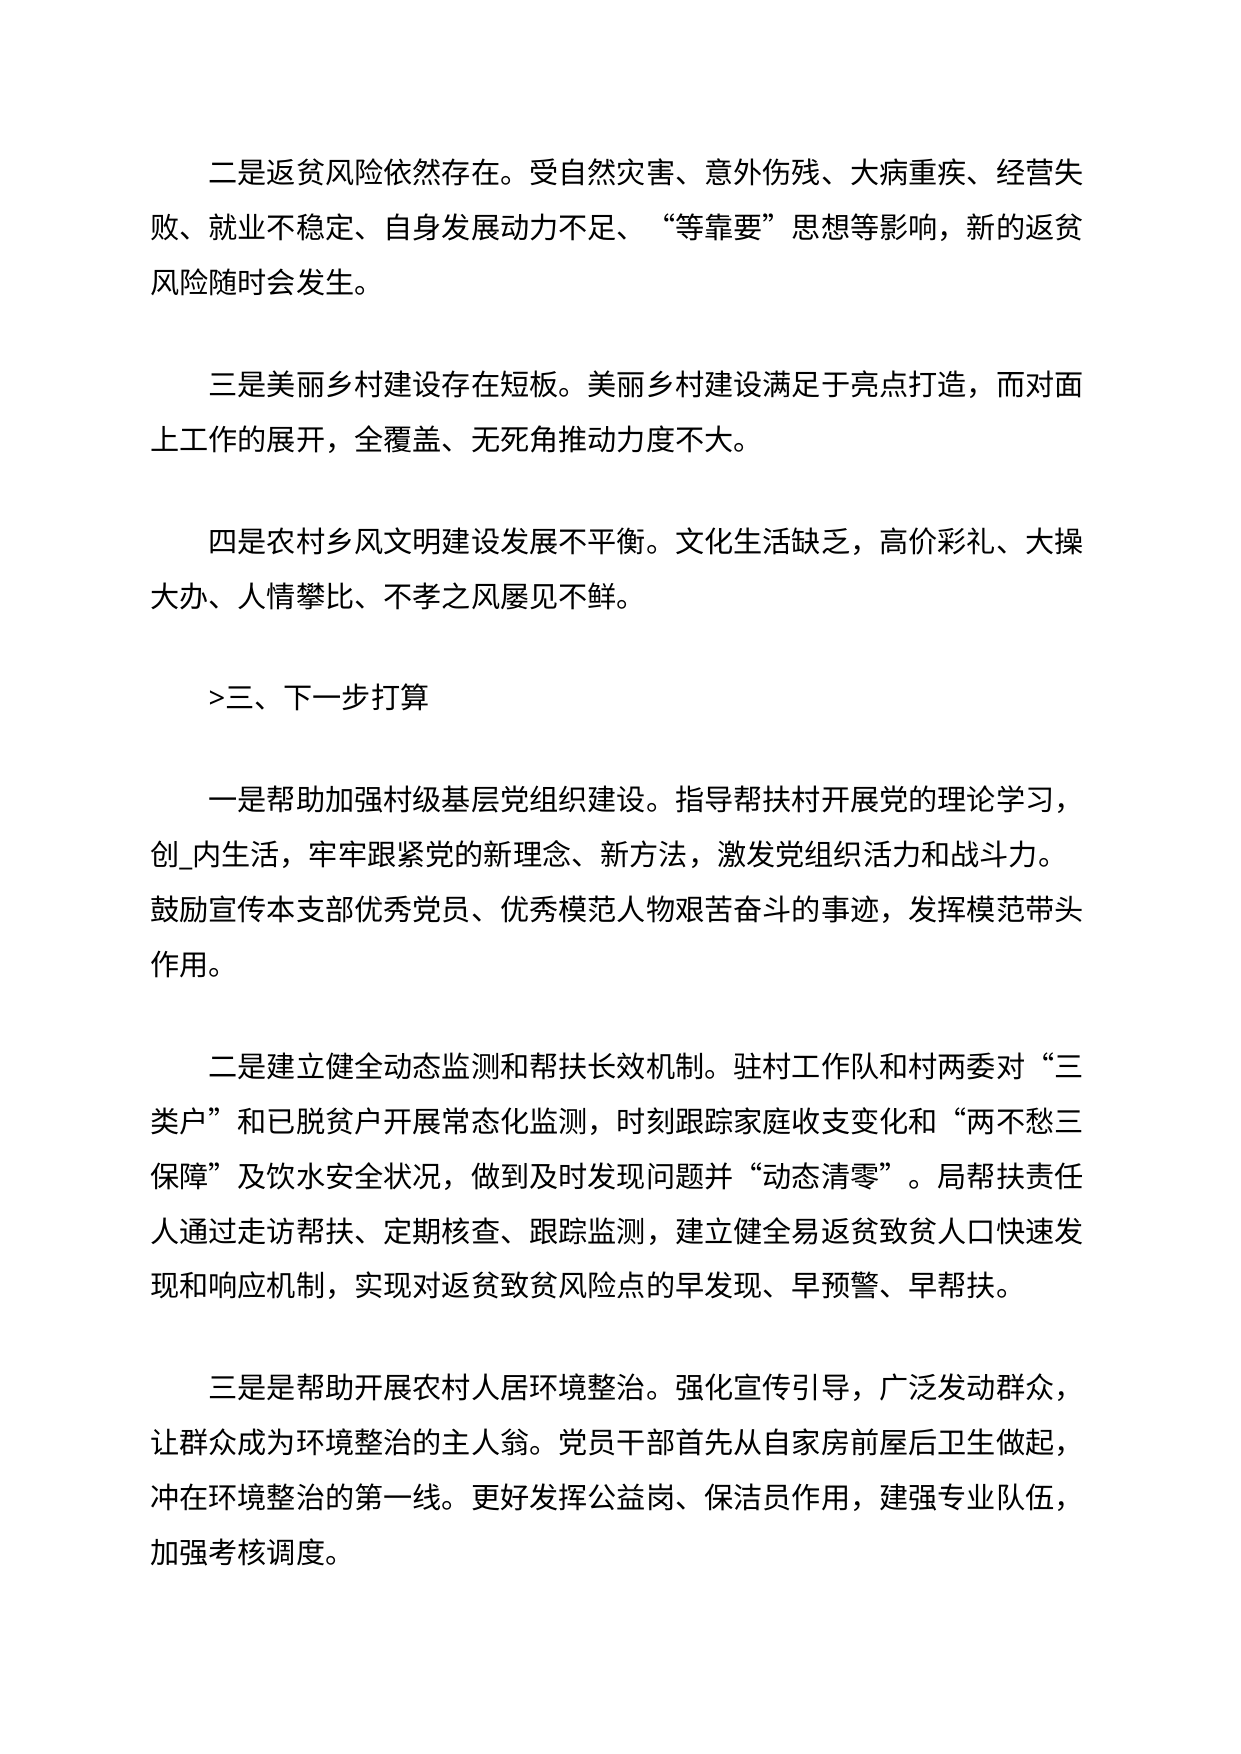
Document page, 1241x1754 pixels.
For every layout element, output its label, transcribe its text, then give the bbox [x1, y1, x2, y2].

text 一是帮助加强村级基层党组织建设。指导帮扶村开展党的理论学习，创_内生活，牢牢跟紧党的新理念、新方法，激发党组织活力和战斗力。鼓励宣传本支部优秀党员、优秀模范人物艰苦奋斗的事迹，发挥模范带头作用。 [150, 777, 1090, 984]
text 三是是帮助开展农村人居环境整治。强化宣传引导，广泛发动群众，让群众成为环境整治的主人翁。党员干部首先从自家房前屋后卫生做起，冲在环境整治的第一线。更好发挥公益岗、保洁员作用，建强专业队伍，加强考核调度。 [150, 1365, 1090, 1572]
text 四是农村乡风文明建设发展不平衡。文化生活缺乏，高价彩礼、大操大办、人情攀比、不孝之风屡见不鲜。 [150, 518, 1090, 615]
text 二是建立健全动态监测和帮扶长效机制。驻村工作队和村两委对“三类户”和已脱贫户开展常态化监测，时刻跟踪家庭收支变化和“两不愁三保障”及饮水安全状况，做到及时发现问题并“动态清零”。局帮扶责任人通过走访帮扶、定期核查、跟踪监测，建立健全易返贫致贫人口快速发现和响应机制，实现对返贫致贫风险点的早发现、早预警、早帮扶。 [150, 1043, 1090, 1305]
text 三是美丽乡村建设存在短板。美丽乡村建设满足于亮点打造，而对面上工作的展开，全覆盖、无死角推动力度不大。 [150, 362, 1090, 459]
text 二是返贫风险依然存在。受自然灾害、意外伤残、大病重疾、经营失败、就业不稳定、自身发展动力不足、“等靠要”思想等影响，新的返贫风险随时会发生。 [150, 150, 1090, 302]
text >三、下一步打算 [150, 675, 1090, 717]
